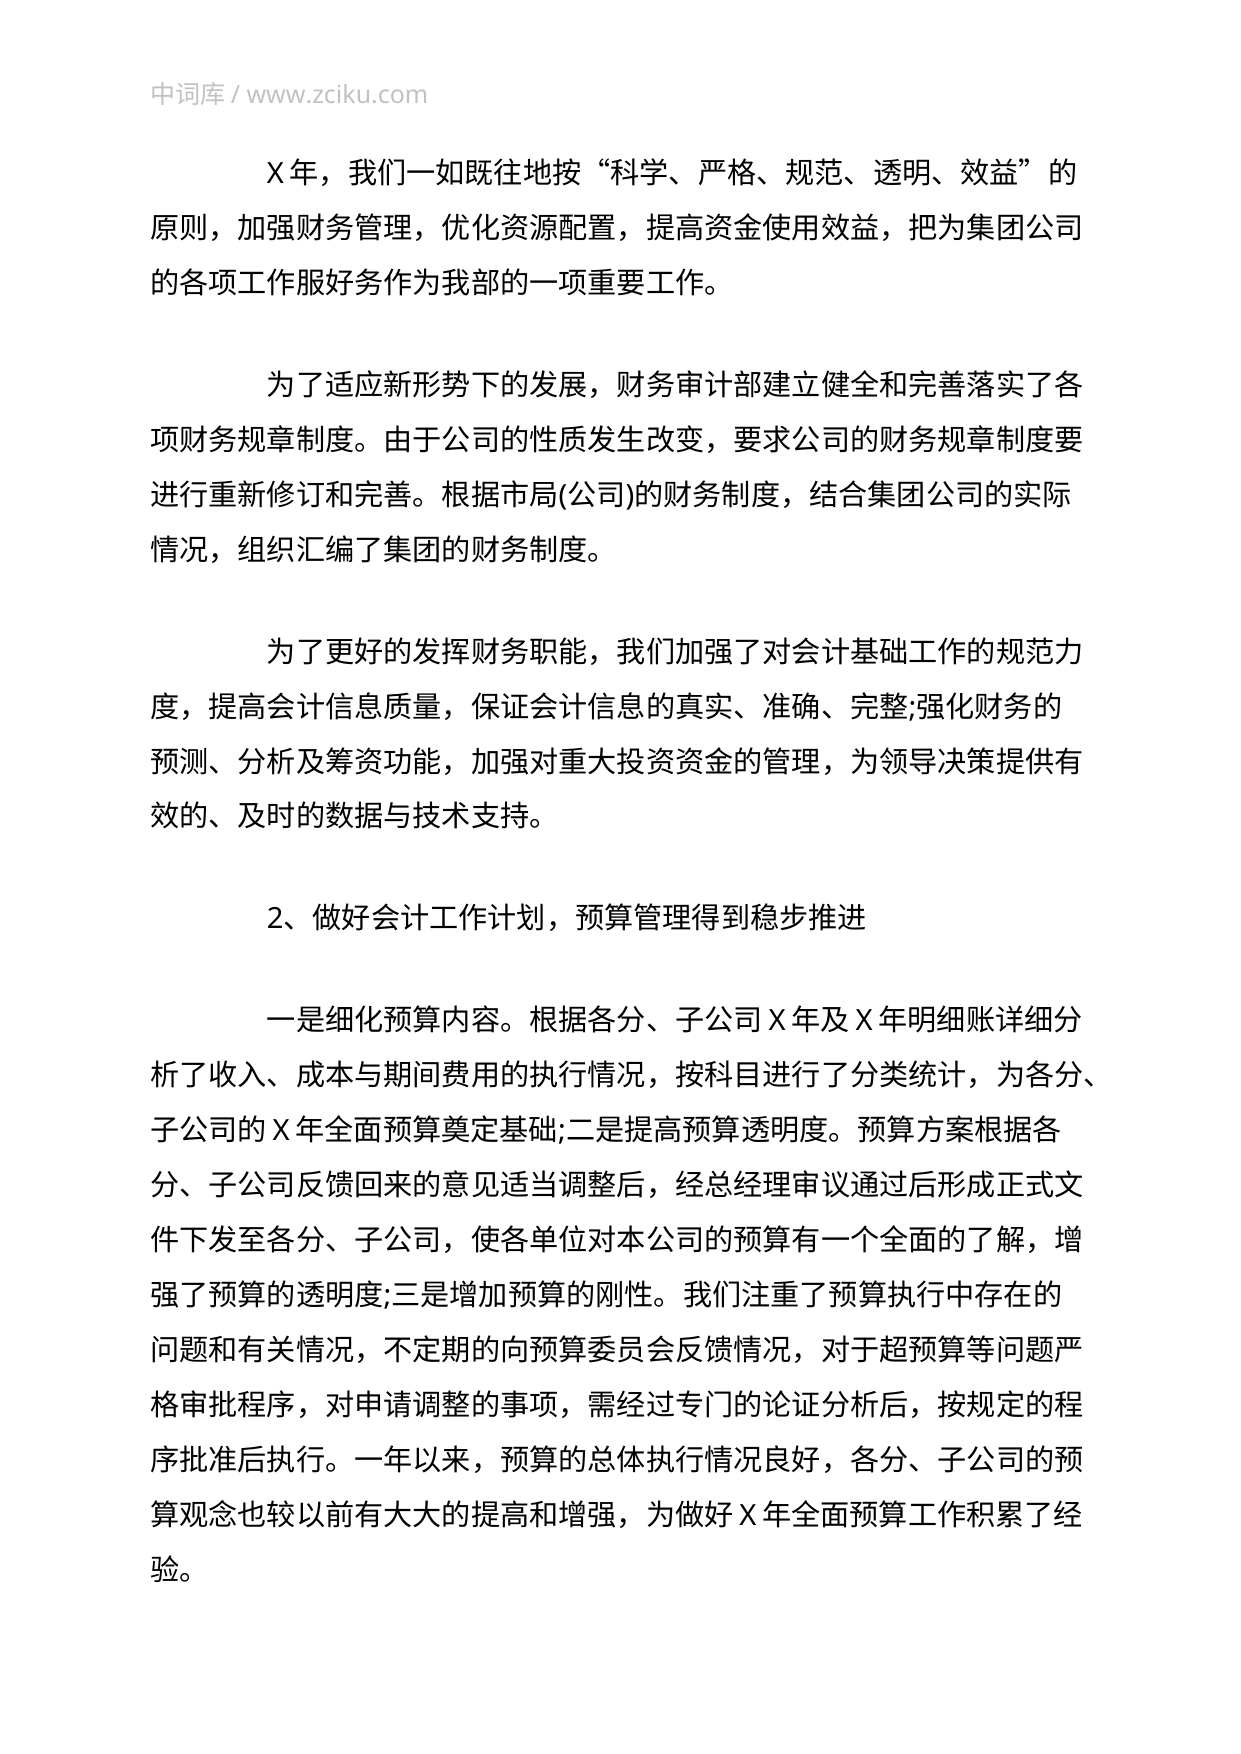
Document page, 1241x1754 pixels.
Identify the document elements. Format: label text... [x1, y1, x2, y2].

text 为了更好的发挥财务职能，我们加强了对会计基础工作的规范力度，提高会计信息质量，保证会计信息的真实、准确、完整;强化财务的预测、分析及筹资功能，加强对重大投资资金的管理，为领导决策提供有效的、及时的数据与技术支持。 [150, 628, 1090, 835]
text 一是细化预算内容。根据各分、子公司X年及X年明细账详细分析了收入、成本与期间费用的执行情况，按科目进行了分类统计，为各分、子公司的X年全面预算奠定基础;二是提高预算透明度。预算方案根据各分、子公司反馈回来的意见适当调整后，经总经理审议通过后形成正式文件下发至各分、子公司，使各单位对本公司的预算有一个全面的了解，增强了预算的透明度;三是增加预算的刚性。我们注重了预算执行中存在的问题和有关情况，不定期的向预算委员会反馈情况，对于超预算等问题严格审批程序，对申请调整的事项，需经过专门的论证分析后，按规定的程序批准后执行。一年以来，预算的总体执行情况良好，各分、子公司的预算观念也较以前有大大的提高和增强，为做好X年全面预算工作积累了经验。 [150, 997, 1090, 1588]
text 2、做好会计工作计划，预算管理得到稳步推进 [150, 895, 1090, 937]
text X年，我们一如既往地按“科学、严格、规范、透明、效益”的原则，加强财务管理，优化资源配置，提高资金使用效益，把为集团公司的各项工作服好务作为我部的一项重要工作。 [150, 150, 1090, 302]
text 为了适应新形势下的发展，财务审计部建立健全和完善落实了各项财务规章制度。由于公司的性质发生改变，要求公司的财务规章制度要进行重新修订和完善。根据市局(公司)的财务制度，结合集团公司的实际情况，组织汇编了集团的财务制度。 [150, 362, 1090, 569]
